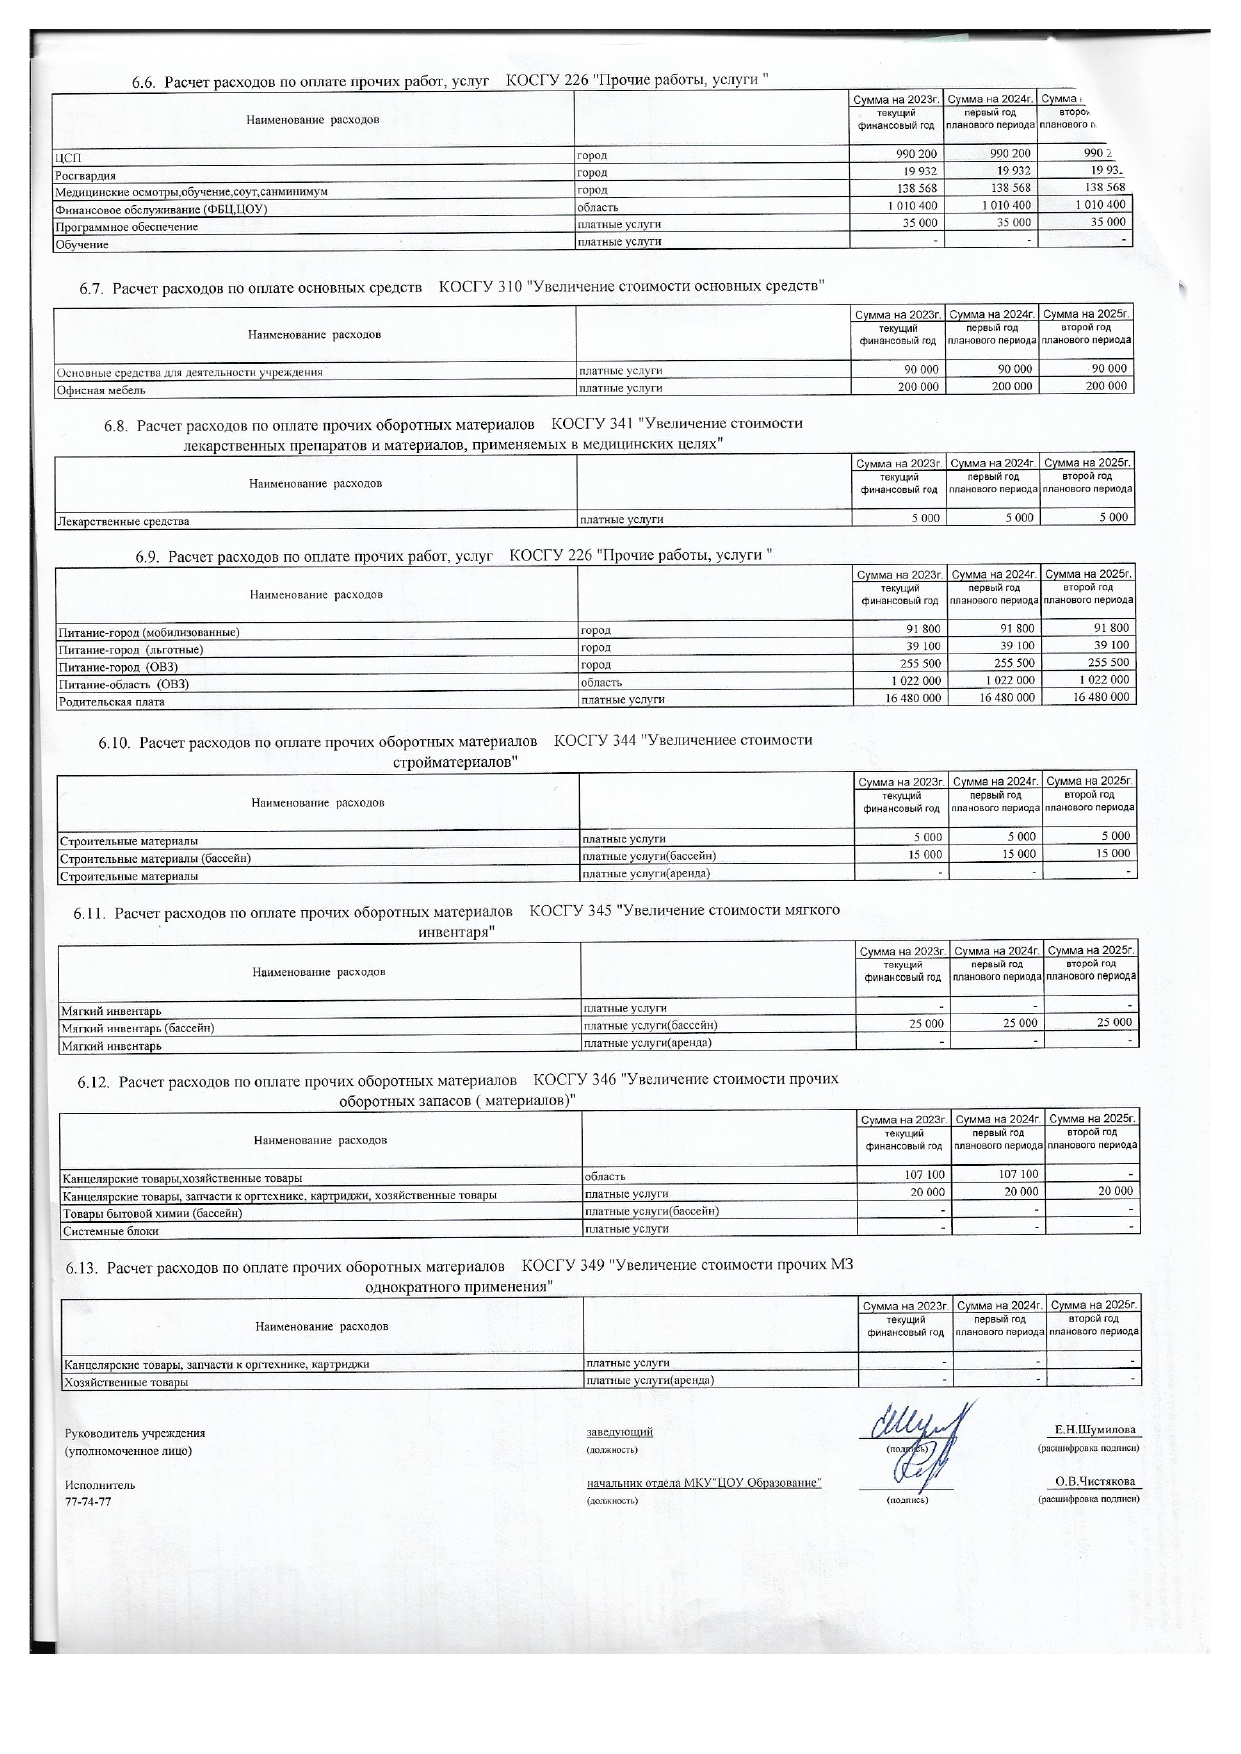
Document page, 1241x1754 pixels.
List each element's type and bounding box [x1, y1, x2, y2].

picture [29, 29, 1211, 1654]
